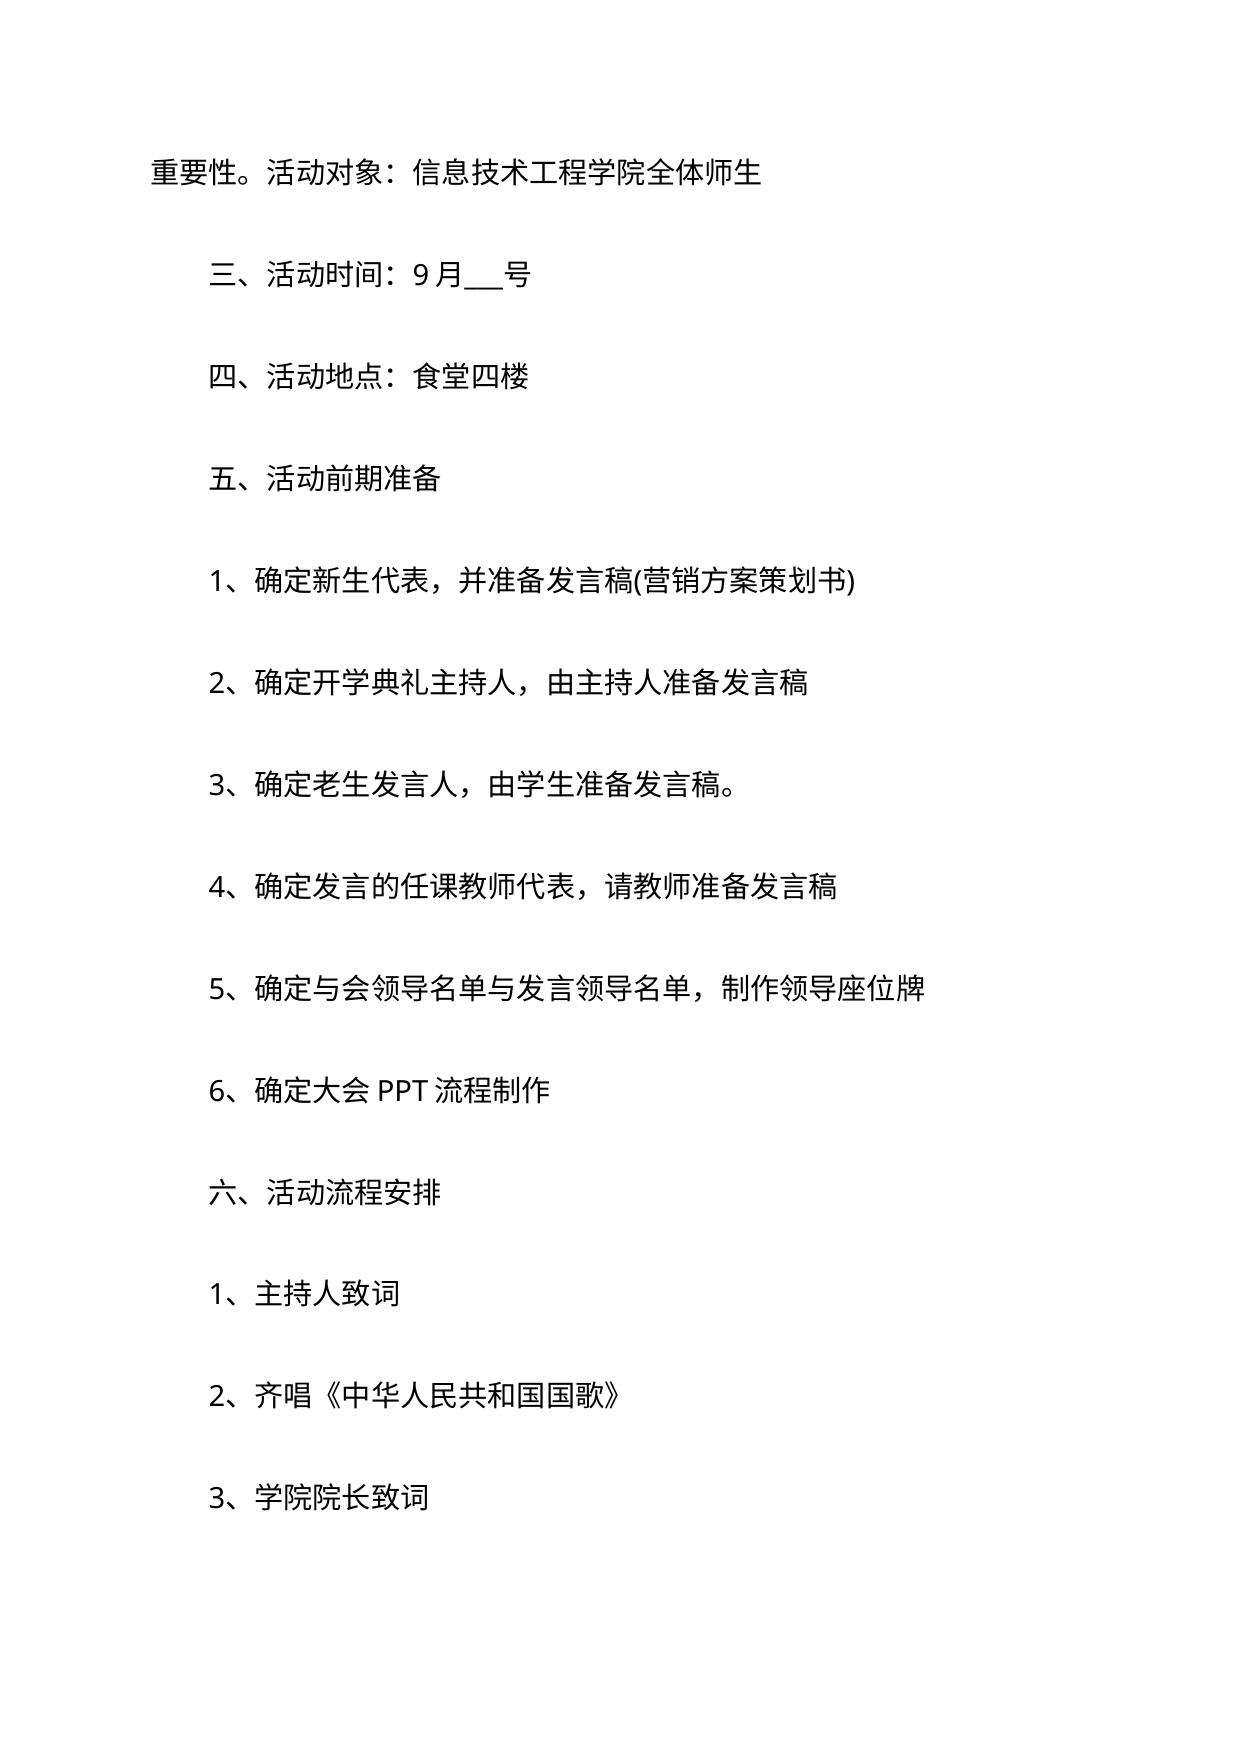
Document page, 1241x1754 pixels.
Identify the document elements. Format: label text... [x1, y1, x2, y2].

text 2、齐唱《中华人民共和国国歌》 [150, 1373, 1090, 1415]
text 6、确定大会PPT流程制作 [150, 1067, 1090, 1109]
text 三、活动时间：9月___号 [150, 252, 1090, 294]
text 六、活动流程安排 [150, 1169, 1090, 1211]
text 5、确定与会领导名单与发言领导名单，制作领导座位牌 [150, 965, 1090, 1008]
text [150, 150, 1090, 192]
text 五、活动前期准备 [150, 456, 1090, 498]
text 3、确定老生发言人，由学生准备发言稿。 [150, 761, 1090, 804]
text 1、主持人致词 [150, 1271, 1090, 1313]
text 四、活动地点：食堂四楼 [150, 354, 1090, 396]
text 4、确定发言的任课教师代表，请教师准备发言稿 [150, 863, 1090, 906]
text 2、确定开学典礼主持人，由主持人准备发言稿 [150, 659, 1090, 702]
text 3、学院院长致词 [150, 1475, 1090, 1517]
text 1、确定新生代表，并准备发言稿(营销方案策划书) [150, 557, 1090, 600]
